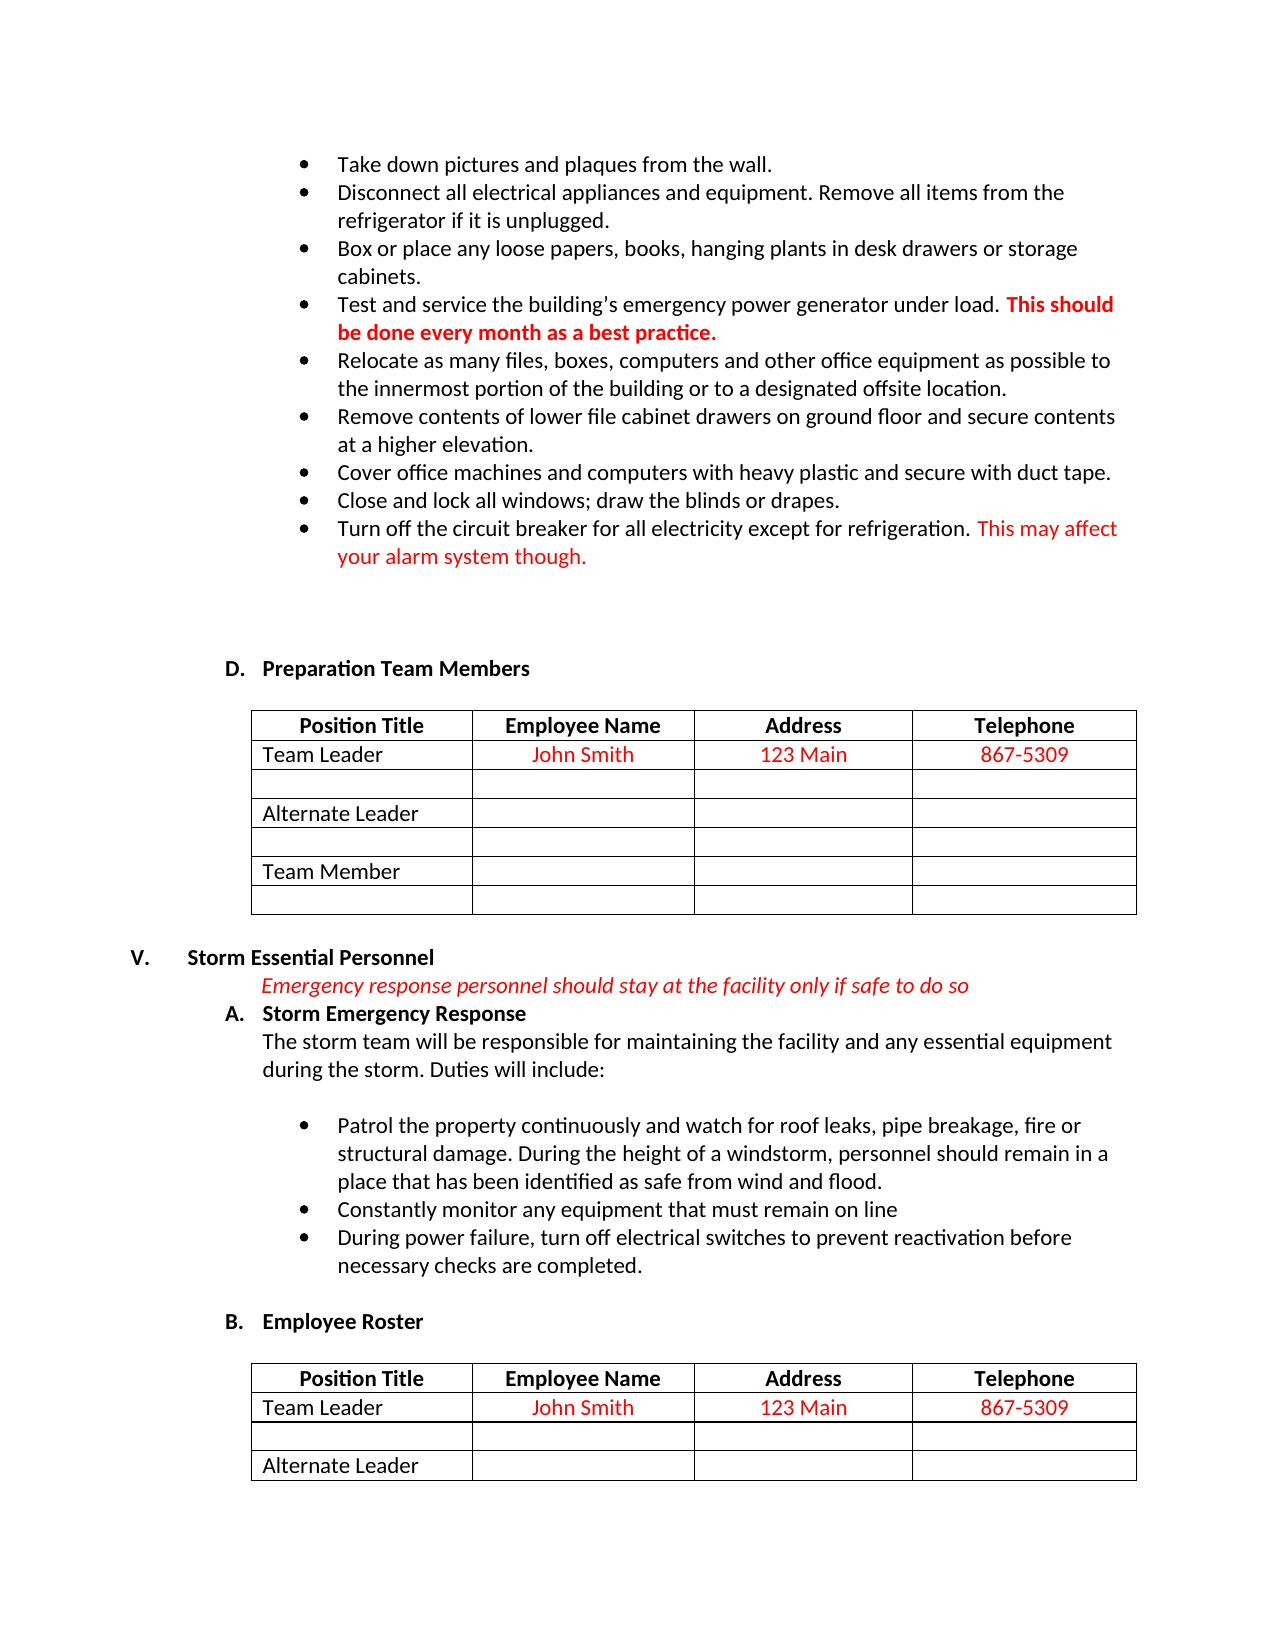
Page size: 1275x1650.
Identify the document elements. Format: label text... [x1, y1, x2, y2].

table_cell [695, 886, 912, 914]
text Emergency response personnel should stay at the facility only if safe to do so [225, 971, 1125, 999]
table_cell [252, 828, 472, 856]
table_cell [695, 1423, 912, 1450]
table_cell [913, 799, 1136, 827]
table_cell John Smith [473, 741, 694, 768]
table_header Address [695, 711, 912, 739]
table_header Telephone [913, 1364, 1136, 1392]
list Disconnect all electrical appliances and equipment. Remove all items from the refrigerator if it is unplugged. [300, 178, 1125, 234]
table_cell [913, 828, 1136, 856]
list Preparation Team Members [225, 654, 1125, 682]
table_cell [695, 799, 912, 827]
list Storm Emergency Response [225, 999, 1125, 1027]
table_cell [913, 1423, 1136, 1450]
table_header Telephone [913, 711, 1136, 739]
table_cell [695, 857, 912, 885]
table_cell 123 Main [695, 741, 912, 768]
table_cell [473, 857, 694, 885]
list Take down pictures and plaques from the wall. [300, 150, 1125, 178]
table_cell 867-5309 [913, 1393, 1136, 1421]
table_cell [252, 1423, 472, 1450]
table_cell [473, 1423, 694, 1450]
table_cell 123 Main [695, 1393, 912, 1421]
table_cell [473, 770, 694, 798]
table_cell [473, 828, 694, 856]
list Cover office machines and computers with heavy plastic and secure with duct tape. [300, 458, 1125, 486]
list Test and service the building’s emergency power generator under load. This should be done every month as a best practice. [300, 290, 1125, 346]
table_cell [252, 770, 472, 798]
table_header Position Title [252, 1364, 472, 1392]
table_header Address [695, 1364, 912, 1392]
table_cell [913, 1451, 1136, 1479]
table_cell Alternate Leader [252, 1451, 472, 1479]
table_cell Team Leader [252, 1393, 472, 1421]
list Storm Essential Personnel [150, 943, 1125, 971]
list During power failure, turn off electrical switches to prevent reactivation before necessary checks are completed. [300, 1223, 1125, 1279]
table_cell [913, 886, 1136, 914]
table_cell [473, 886, 694, 914]
list Box or place any loose papers, books, hanging plants in desk drawers or storage cabinets. [300, 234, 1125, 290]
table_cell Alternate Leader [252, 799, 472, 827]
list Constantly monitor any equipment that must remain on line [300, 1195, 1125, 1223]
list Close and lock all windows; draw the blinds or drapes. [300, 486, 1125, 514]
table_cell [913, 857, 1136, 885]
table_header Position Title [252, 711, 472, 739]
table_cell [252, 886, 472, 914]
table_cell [695, 770, 912, 798]
table_cell Team Member [252, 857, 472, 885]
list Remove contents of lower file cabinet drawers on ground floor and secure contents at a higher elevation. [300, 402, 1125, 458]
table_cell [473, 1451, 694, 1479]
table_cell [473, 799, 694, 827]
table_cell [913, 770, 1136, 798]
table_cell John Smith [473, 1393, 694, 1421]
table_cell [695, 1451, 912, 1479]
list Patrol the property continuously and watch for roof leaks, pipe breakage, fire or structural damage. During the height of a windstorm, personnel should remain in a place that has been identified as safe from wind and flood. [300, 1111, 1125, 1195]
list Relocate as many files, boxes, computers and other office equipment as possible to the innermost portion of the building or to a designated offsite location. [300, 346, 1125, 402]
table_header Employee Name [473, 711, 694, 739]
table_cell [695, 828, 912, 856]
list Turn off the circuit breaker for all electricity except for refrigeration. This may affect your alarm system though. [300, 514, 1125, 570]
table_header Employee Name [473, 1364, 694, 1392]
text The storm team will be responsible for maintaining the facility and any essential equipment during the storm. Duties will include: [262, 1027, 1125, 1083]
table_cell Team Leader [252, 741, 472, 768]
list Employee Roster [225, 1307, 1125, 1335]
table_cell 867-5309 [913, 741, 1136, 768]
